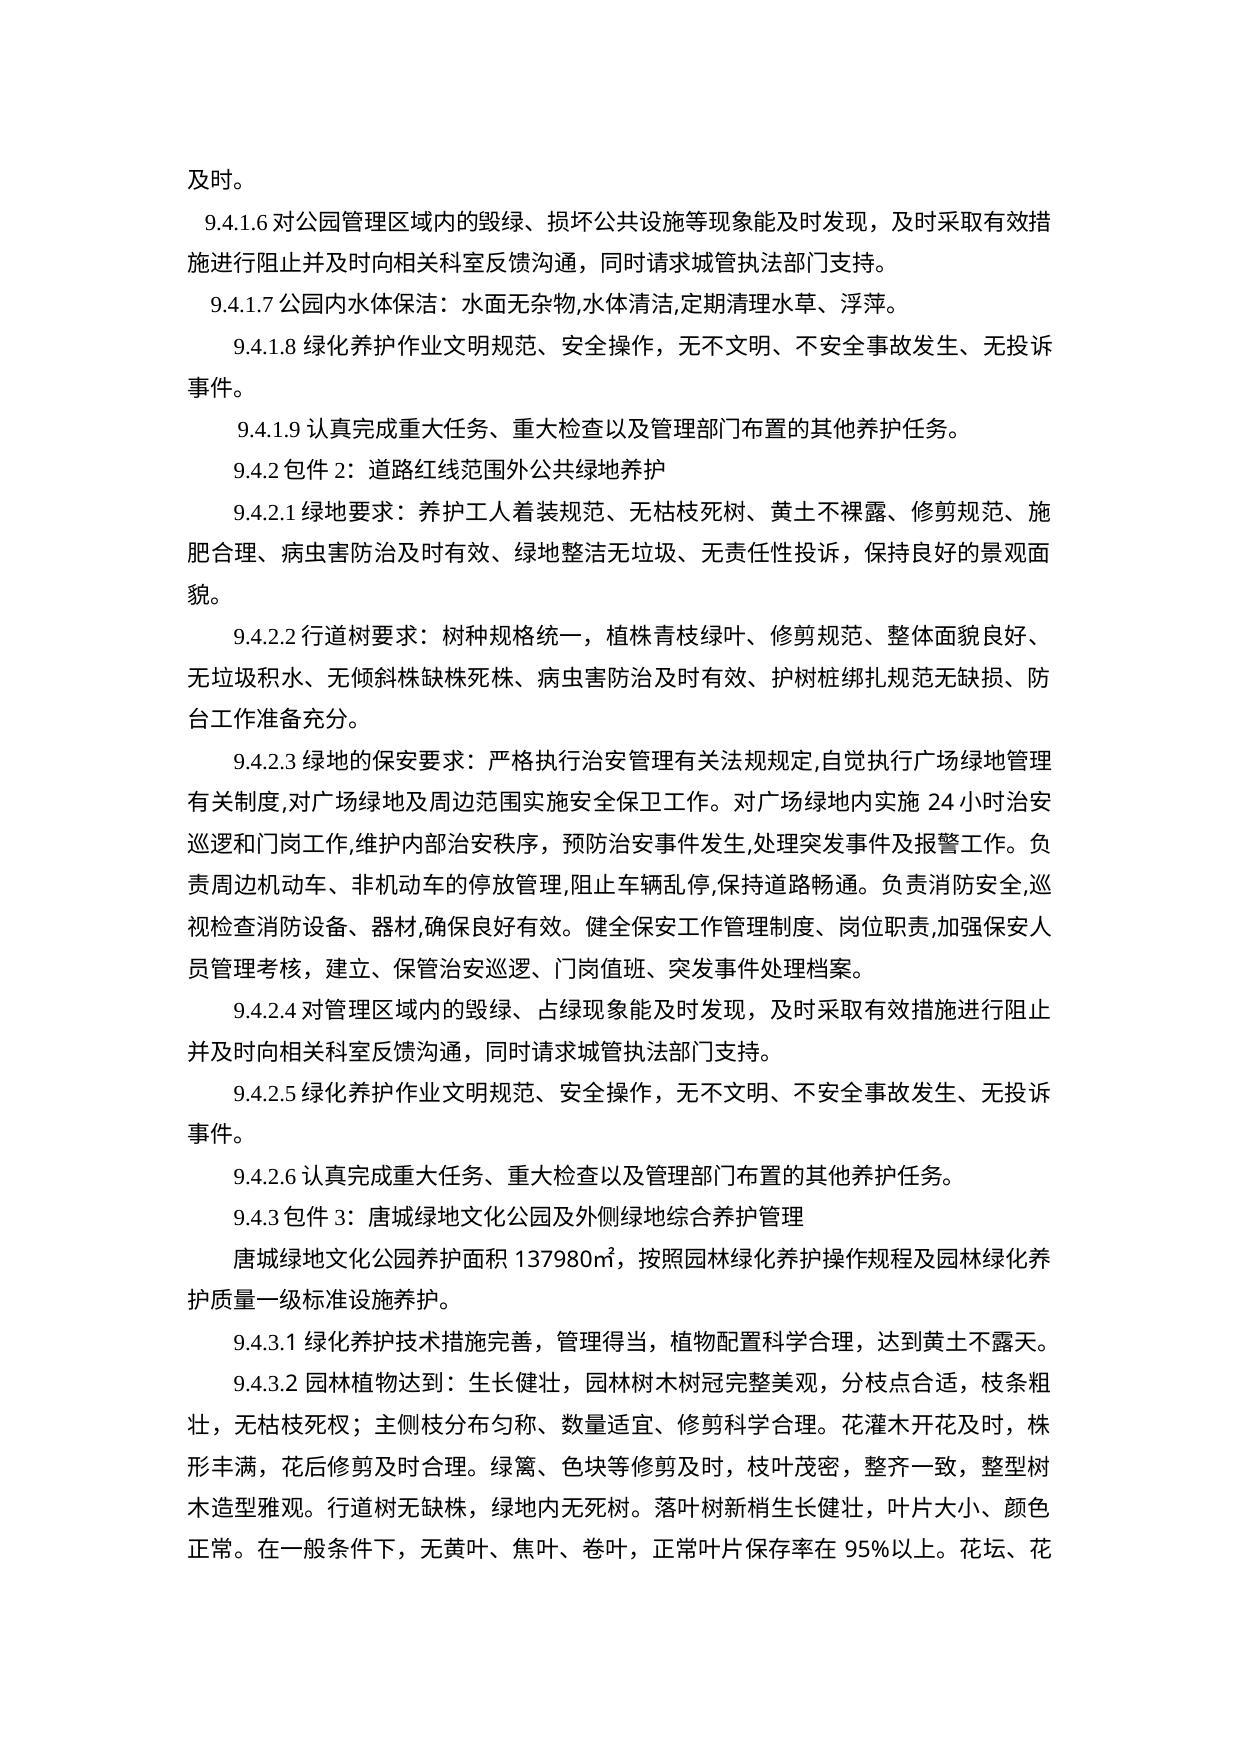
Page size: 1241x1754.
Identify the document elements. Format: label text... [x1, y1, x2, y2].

text 9.4.3.1 绿化养护技术措施完善，管理得当，植物配置科学合理，达到黄土不露天。 [187, 1324, 1053, 1357]
text 9.4.2.2行道树要求：树种规格统一，植株青枝绿叶、修剪规范、整体面貌良好、无垃圾积水、无倾斜株缺株死株、病虫害防治及时有效、护树桩绑扎规范无缺损、防台工作准备充分。 [187, 618, 1053, 734]
text 9.4.1.8 绿化养护作业文明规范、安全操作，无不文明、不安全事故发生、无投诉事件。 [187, 328, 1053, 403]
text 9.4.2.5绿化养护作业文明规范、安全操作，无不文明、不安全事故发生、无投诉事件。 [187, 1075, 1053, 1149]
text 9.4.2.6认真完成重大任务、重大检查以及管理部门布置的其他养护任务。 [187, 1158, 1053, 1191]
text 9.4.2.3 绿地的保安要求：严格执行治安管理有关法规规定,自觉执行广场绿地管理有关制度,对广场绿地及周边范围实施安全保卫工作。对广场绿地内实施24小时治安巡逻和门岗工作,维护内部治安秩序，预防治安事件发生,处理突发事件及报警工作。负责周边机动车、非机动车的停放管理,阻止车辆乱停,保持道路畅通。负责消防安全,巡视检查消防设备、器材,确保良好有效。健全保安工作管理制度、岗位职责,加强保安人员管理考核，建立、保管治安巡逻、门岗值班、突发事件处理档案。 [187, 743, 1053, 984]
text 唐城绿地文化公园养护面积137980㎡，按照园林绿化养护操作规程及园林绿化养护质量一级标准设施养护。 [187, 1241, 1053, 1315]
text 9.4.2.4对管理区域内的毁绿、占绿现象能及时发现，及时采取有效措施进行阻止并及时向相关科室反馈沟通，同时请求城管执法部门支持。 [187, 992, 1053, 1067]
text 9.4.1.7公园内水体保洁：水面无杂物,水体清洁,定期清理水草、浮萍。 [187, 286, 1053, 320]
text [187, 162, 1053, 278]
text 9.4.1.9 认真完成重大任务、重大检查以及管理部门布置的其他养护任务。 [187, 411, 1053, 444]
text 9.4.2包件2：道路红线范围外公共绿地养护 [187, 452, 1053, 486]
text 9.4.3包件3：唐城绿地文化公园及外侧绿地综合养护管理 [187, 1199, 1053, 1232]
text 9.4.2.1绿地要求：养护工人着装规范、无枯枝死树、黄土不裸露、修剪规范、施肥合理、病虫害防治及时有效、绿地整洁无垃圾、无责任性投诉，保持良好的景观面貌。 [187, 494, 1053, 610]
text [187, 1365, 1053, 1564]
